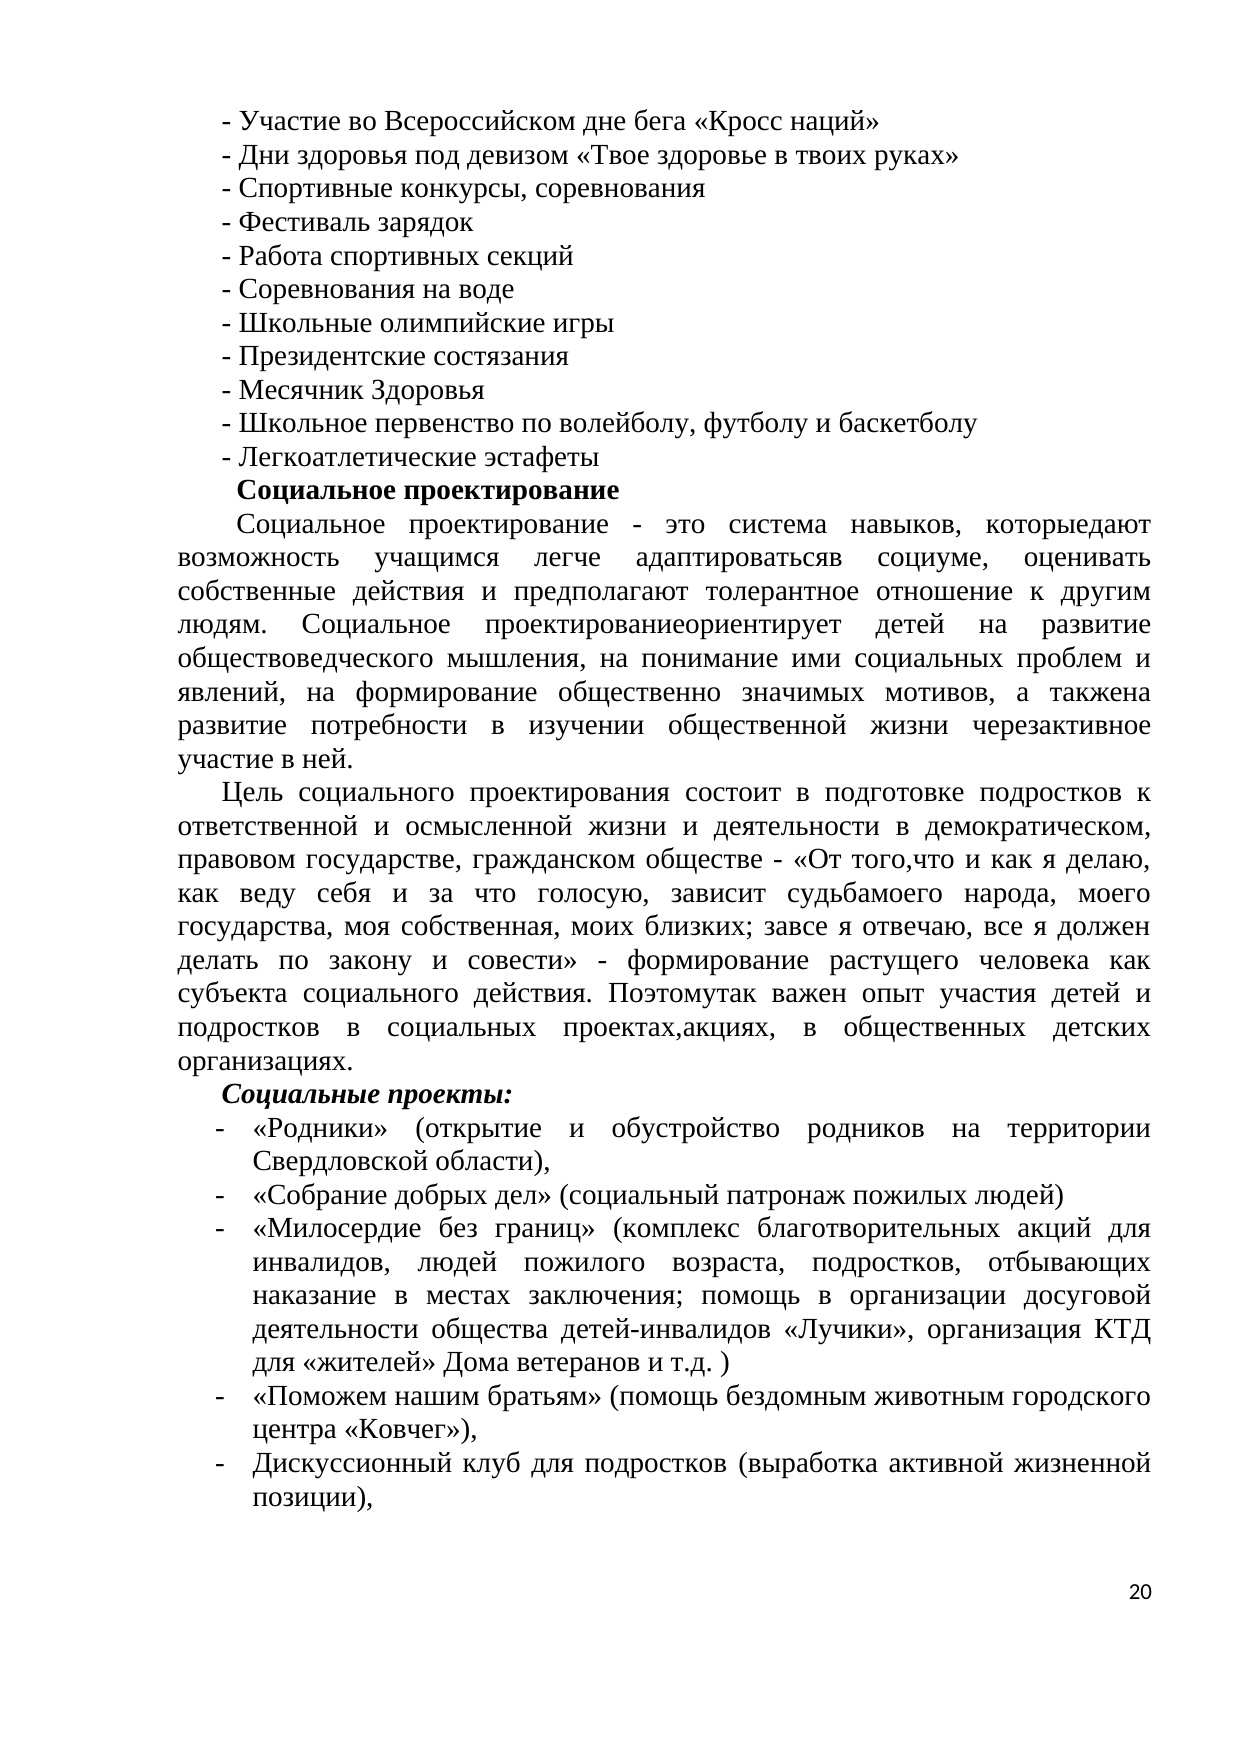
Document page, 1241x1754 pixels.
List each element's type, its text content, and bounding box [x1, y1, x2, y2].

text - Соревнования на воде [177, 271, 1152, 305]
text - Школьное первенство по волейболу, футболу и баскетболу [177, 405, 1152, 439]
list «Поможем нашим братьям» (помощь бездомным животным городского центра «Ковчег»), [215, 1378, 1152, 1445]
text - Участие во Всероссийском дне бега «Кросс наций» [177, 103, 1152, 137]
text - Дни здоровья под девизом «Твое здоровье в твоих руках» [177, 137, 1152, 171]
text Цель социального проектирования состоит в подготовке подростков к ответственной и осмысленной жизни и деятельности в демократическом, правовом государстве, гражданском обществе - «От того,что и как я делаю, как веду себя и за что голосую, зависит судьбамоего народа, моего государства, моя собственная, моих близких; завсе я отвечаю, все я должен делать по закону и совести» - формирование растущего человека как субъекта социального действия. Поэтомутак важен опыт участия детей и подростков в социальных проектах,акциях, в общественных детских организациях. [177, 774, 1152, 1076]
text - Президентские состязания [177, 338, 1152, 372]
text - Школьные олимпийские игры [177, 305, 1152, 338]
text - Фестиваль зарядок [177, 204, 1152, 238]
text - Работа спортивных секций [177, 238, 1152, 271]
text Социальные проекты: [177, 1076, 1152, 1110]
list Дискуссионный клуб для подростков (выработка активной жизненной позиции), [215, 1445, 1152, 1512]
text Социальное проектирование [177, 472, 1152, 506]
text - Спортивные конкурсы, соревнования [177, 171, 1152, 204]
list «Родники» (открытие и обустройство родников на территории Свердловской области), [215, 1110, 1152, 1177]
text - Легкоатлетические эстафеты [177, 439, 1152, 472]
text Социальное проектирование - это система навыков, которыедают возможность учащимся легче адаптироватьсяв социуме, оценивать собственные действия и предполагают толерантное отношение к другим людям. Социальное проектированиеориентирует детей на развитие обществоведческого мышления, на понимание ими социальных проблем и явлений, на формирование общественно значимых мотивов, а такжена развитие потребности в изучении общественной жизни черезактивное участие в ней. [177, 506, 1152, 774]
list «Милосердие без границ» (комплекс благотворительных акций для инвалидов, людей пожилого возраста, подростков, отбывающих наказание в местах заключения; помощь в организации досуговой деятельности общества детей-инвалидов «Лучики», организация КТД для «жителей» Дома ветеранов и т.д. ) [215, 1210, 1152, 1378]
list «Собрание добрых дел» (социальный патронаж пожилых людей) [215, 1177, 1152, 1210]
text - Месячник Здоровья [177, 372, 1152, 405]
